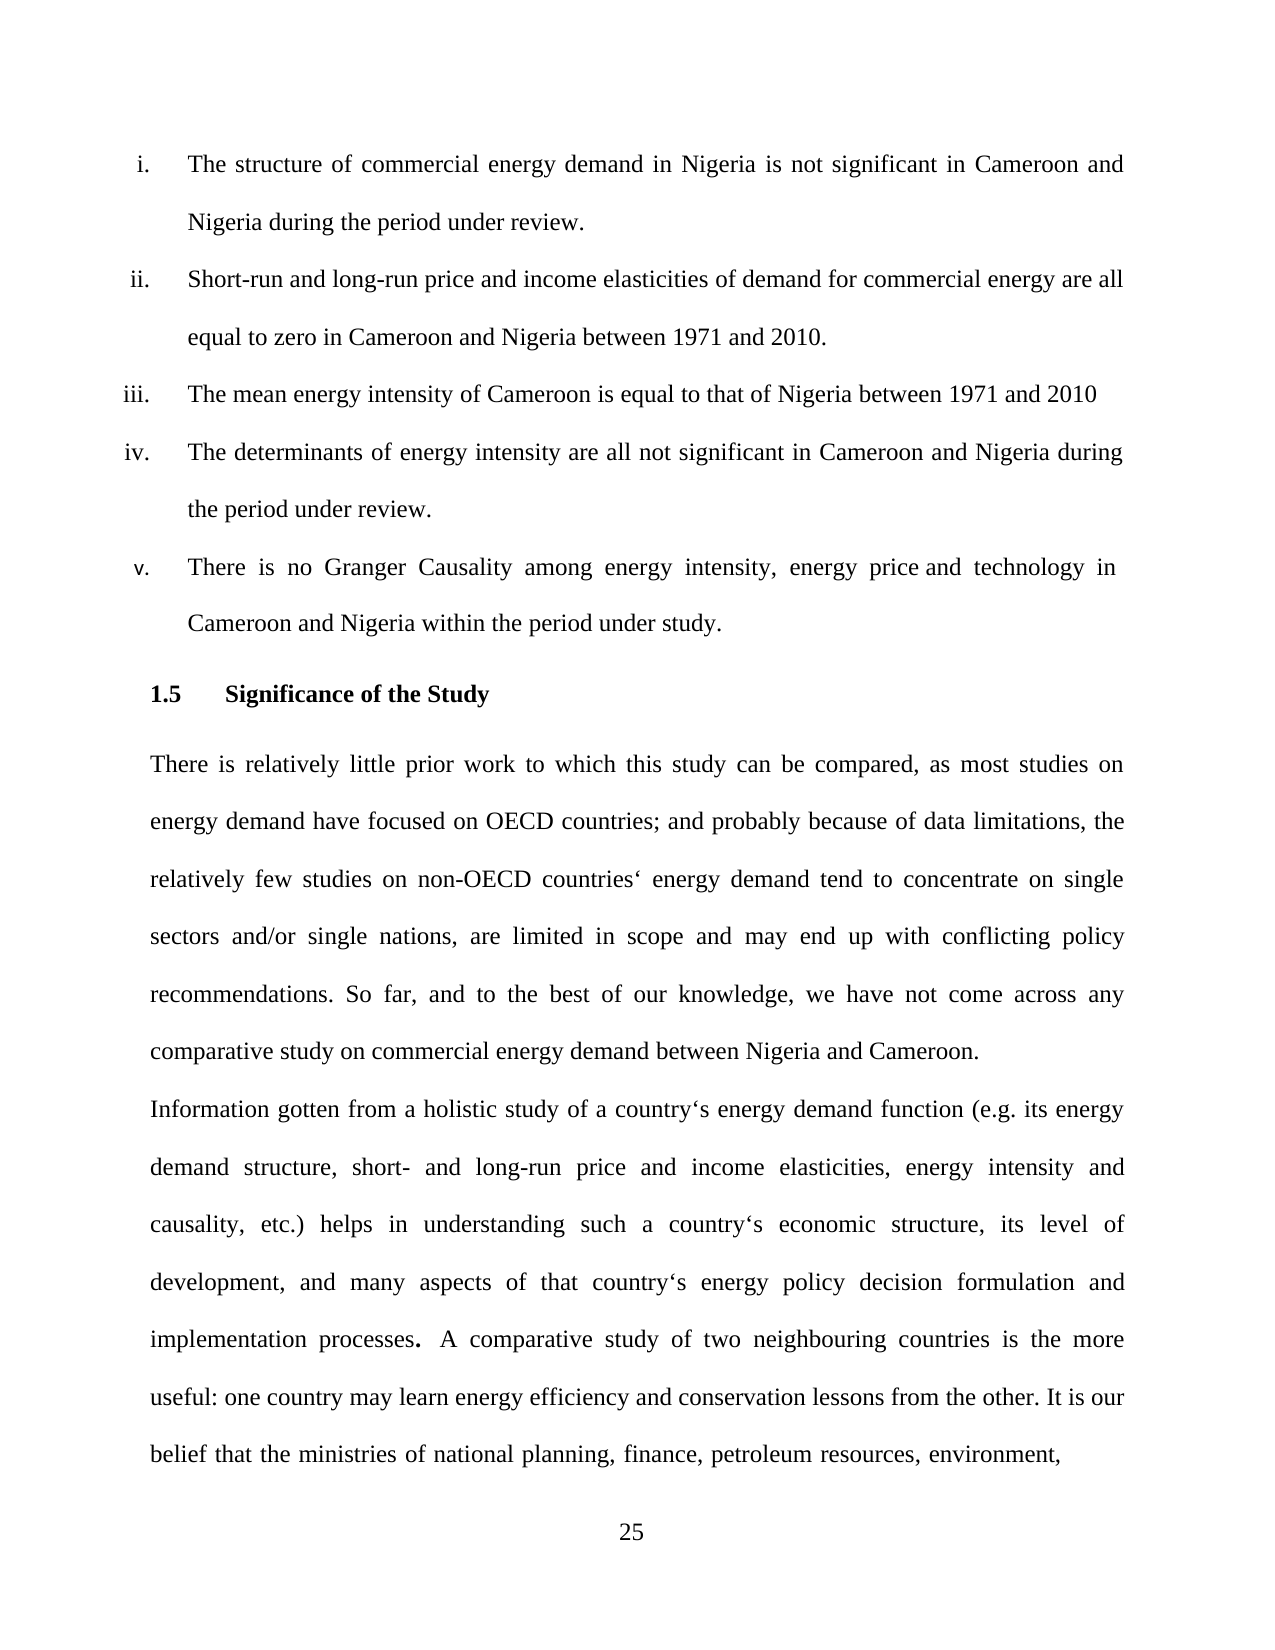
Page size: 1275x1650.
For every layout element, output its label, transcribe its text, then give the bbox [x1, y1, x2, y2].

list There is no Granger Causality among energy intensity, energy price and technology in Cameroon and Nigeria within the period under study. [134, 552, 1124, 637]
list The structure of commercial energy demand in Nigeria is not significant in Cameroon and Nigeria during the period under review. [137, 149, 1125, 235]
list The mean energy intensity of Cameroon is equal to that of Nigeria between 1971 and 2010 [123, 379, 1150, 408]
list Short-run and long-run price and income elasticities of demand for commercial energy are all equal to zero in Cameroon and Nigeria between 1971 and 2010. [130, 264, 1125, 350]
text Information gotten from a holistic study of a country‘s energy demand function (e.g. its energy demand structure, short- and long-run price and income elasticities, energy intensity and causality, etc.) helps in understanding such a country‘s economic structure, its level of development, and many aspects of that country‘s energy policy decision formulation and implementation processes. A comparative study of two neighbouring countries is the more useful: one country may learn energy efficiency and conservation lessons from the other. It is our belief that the ministries of national planning, finance, petroleum resources, environment, [150, 1094, 1125, 1468]
text There is relatively little prior work to which this study can be compared, as most studies on energy demand have focused on OECD countries; and probably because of data limitations, the relatively few studies on non-OECD countries‘ energy demand tend to concentrate on single sectors and/or single nations, are limited in scope and may end up with conflicting policy recommendations. So far, and to the best of our knowledge, we have not come across any comparative study on commercial energy demand between Nigeria and Cameroon. [150, 749, 1126, 1065]
list The determinants of energy intensity are all not significant in Cameroon and Nigeria during the period under review. [124, 437, 1124, 523]
subtitle Significance of the Study [150, 679, 1150, 708]
